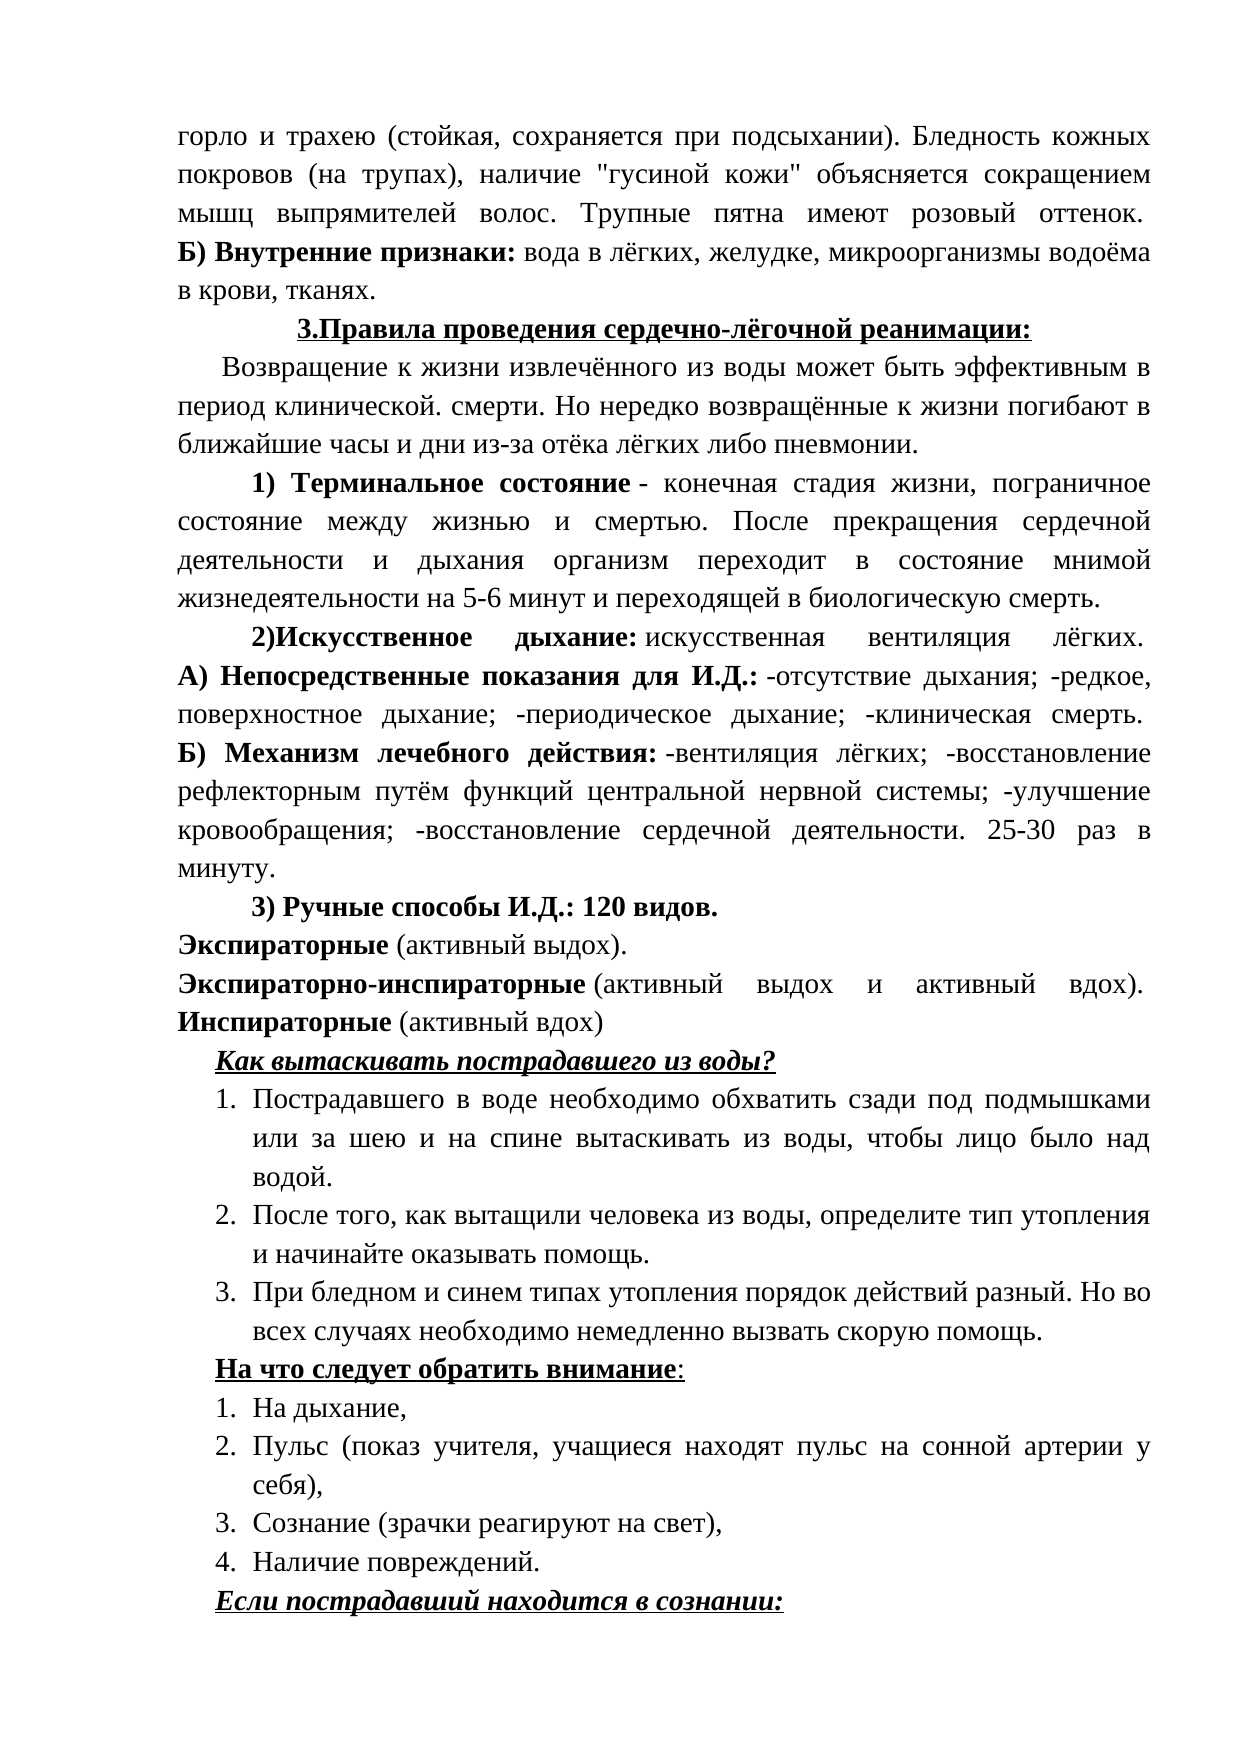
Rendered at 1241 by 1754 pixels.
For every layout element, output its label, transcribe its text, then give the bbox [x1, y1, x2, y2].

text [177, 118, 1152, 306]
list Пульс (показ учителя, учащиеся находят пульс на сонной артерии у себя), [215, 1428, 1152, 1501]
list Наличие повреждений. [215, 1544, 1152, 1578]
list После того, как вытащили человека из воды, определите тип утопления и начинайте оказывать помощь. [215, 1197, 1152, 1269]
list На дыхание, [215, 1390, 1152, 1423]
text 2)Искусственное дыхание: искусственная вентиляция лёгких. А) Непосредственные показания для И.Д.: -отсутствие дыхания; -редкое, поверхностное дыхание; -периодическое дыхание; -клиническая смерть. Б) Механизм лечебного действия: -вентиляция лёгких; -восстановление рефлекторным путём функций центральной нервной системы; -улучшение кровообращения; -восстановление сердечной деятельности. 25-30 раз в минуту. [177, 619, 1152, 884]
text 3.Правила проведения сердечно-лёгочной реанимации: [177, 311, 1152, 344]
list При бледном и синем типах утопления порядок действий разный. Но во всех случаях необходимо немедленно вызвать скорую помощь. [215, 1274, 1152, 1346]
list Пострадавшего в воде необходимо обхватить сзади под подмышками или за шею и на спине вытаскивать из воды, чтобы лицо было над водой. [215, 1082, 1152, 1192]
text Если пострадавший находится в сознании: [177, 1583, 1152, 1616]
text 1) Терминальное состояние - конечная стадия жизни, пограничное состояние между жизнью и смертью. После прекращения сердечной деятельности и дыхания организм переходит в состояние мнимой жизнедеятельности на 5-6 минут и переходящей в биологическую смерть. [177, 465, 1152, 614]
text На что следует обратить внимание: [177, 1351, 1152, 1385]
text 3) Ручные способы И.Д.: 120 видов. [177, 889, 1152, 922]
text Экспираторные (активный выдох). [177, 927, 1152, 961]
text Экспираторно-инспираторные (активный выдох и активный вдох). Инспираторные (активный вдох) [177, 966, 1152, 1038]
list Сознание (зрачки реагируют на свет), [215, 1506, 1152, 1539]
text Возвращение к жизни извлечённого из воды может быть эффективным в период клинической. смерти. Но нередко возвращённые к жизни погибают в ближайшие часы и дни из-за отёка лёгких либо пневмонии. [177, 349, 1152, 460]
text Как вытаскивать пострадавшего из воды? [177, 1043, 1152, 1077]
